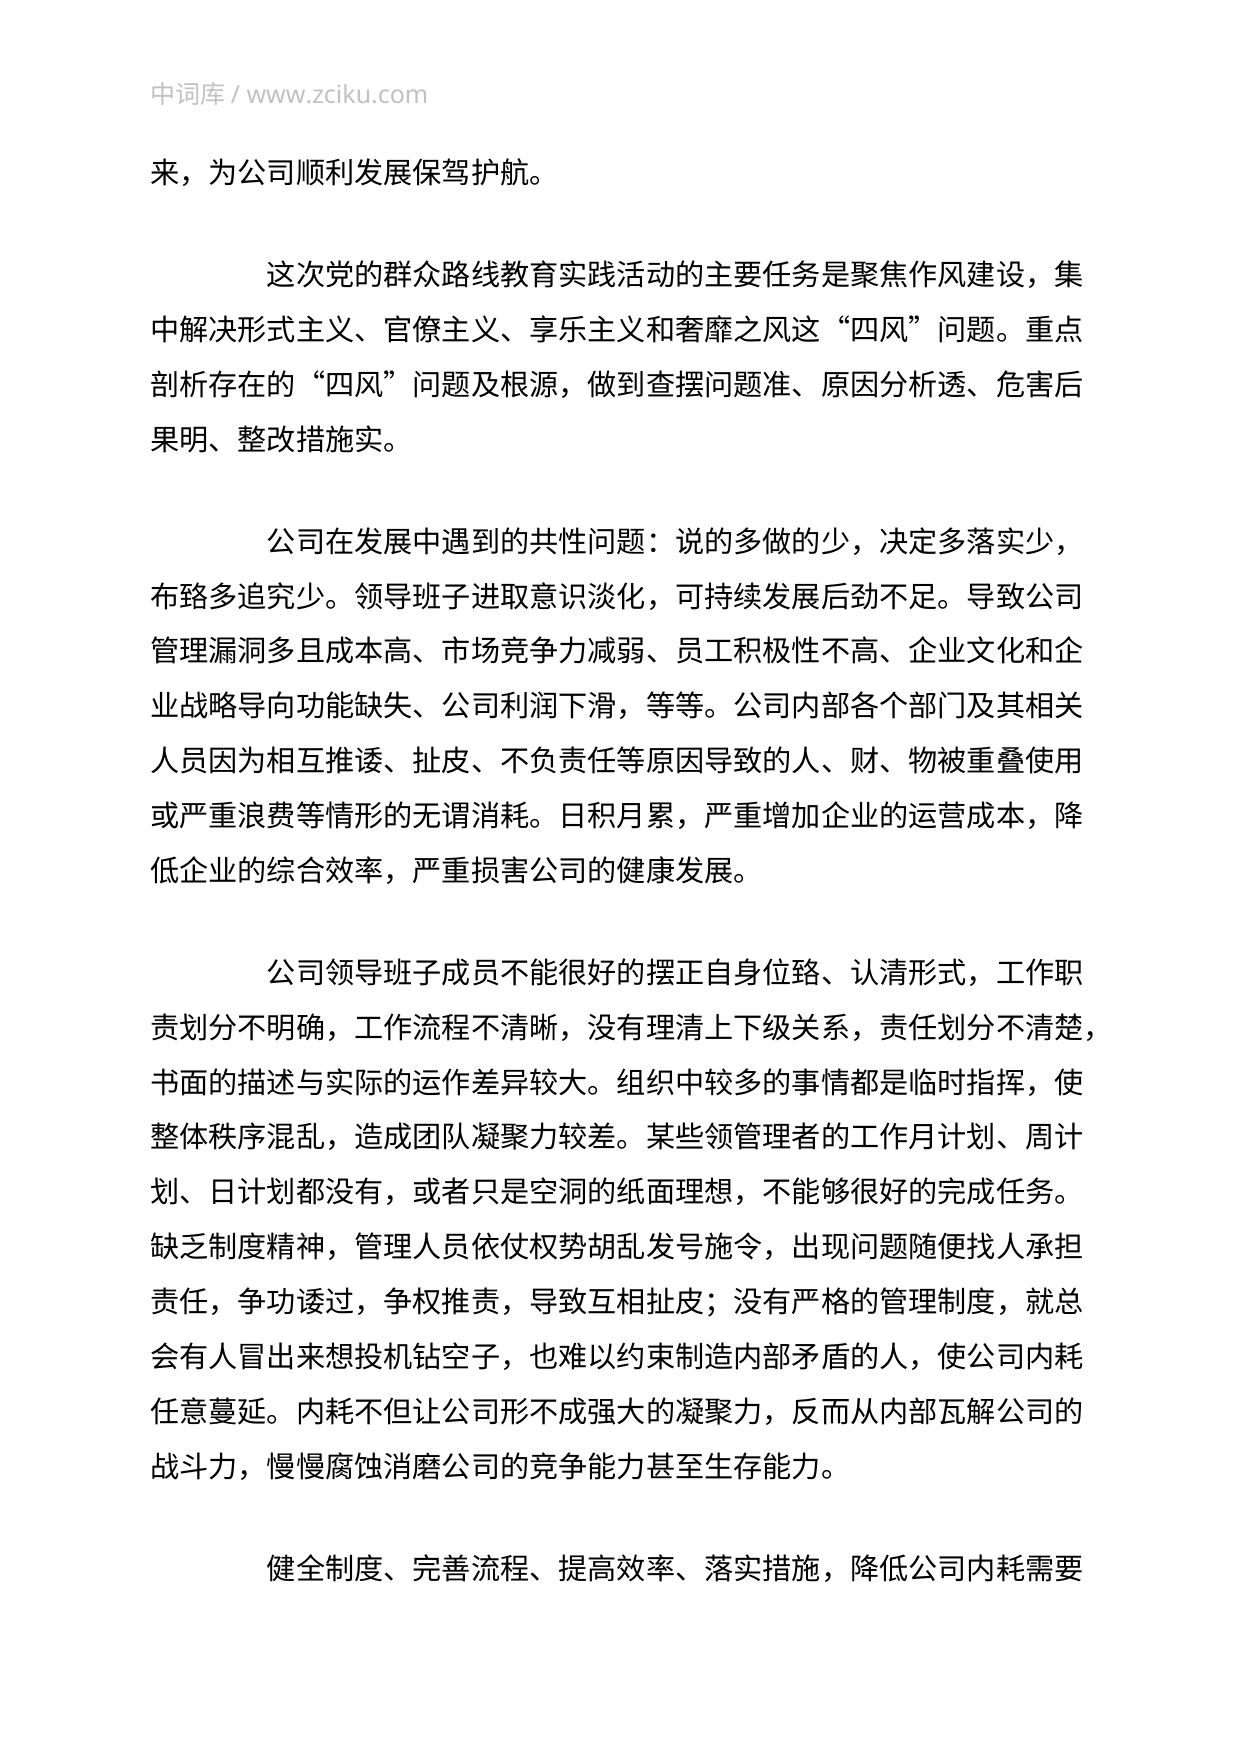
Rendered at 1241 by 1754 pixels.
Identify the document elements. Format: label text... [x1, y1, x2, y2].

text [150, 1545, 1090, 1587]
text 公司在发展中遇到的共性问题：说的多做的少，决定多落实少，布臵多追究少。领导班子进取意识淡化，可持续发展后劲不足。导致公司管理漏洞多且成本高、市场竞争力减弱、员工积极性不高、企业文化和企业战略导向功能缺失、公司利润下滑，等等。公司内部各个部门及其相关人员因为相互推诿、扯皮、不负责任等原因导致的人、财、物被重叠使用或严重浪费等情形的无谓消耗。日积月累，严重增加企业的运营成本，降低企业的综合效率，严重损害公司的健康发展。 [150, 518, 1090, 890]
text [150, 150, 1090, 192]
text 这次党的群众路线教育实践活动的主要任务是聚焦作风建设，集中解决形式主义、官僚主义、享乐主义和奢靡之风这“四风”问题。重点剖析存在的“四风”问题及根源，做到查摆问题准、原因分析透、危害后果明、整改措施实。 [150, 252, 1090, 459]
text 公司领导班子成员不能很好的摆正自身位臵、认清形式，工作职责划分不明确，工作流程不清晰，没有理清上下级关系，责任划分不清楚，书面的描述与实际的运作差异较大。组织中较多的事情都是临时指挥，使整体秩序混乱，造成团队凝聚力较差。某些领管理者的工作月计划、周计划、日计划都没有，或者只是空洞的纸面理想，不能够很好的完成任务。缺乏制度精神，管理人员依仗权势胡乱发号施令，出现问题随便找人承担责任，争功诿过，争权推责，导致互相扯皮；没有严格的管理制度，就总会有人冒出来想投机钻空子，也难以约束制造内部矛盾的人，使公司内耗任意蔓延。内耗不但让公司形不成强大的凝聚力，反而从内部瓦解公司的战斗力，慢慢腐蚀消磨公司的竞争能力甚至生存能力。 [150, 949, 1090, 1486]
